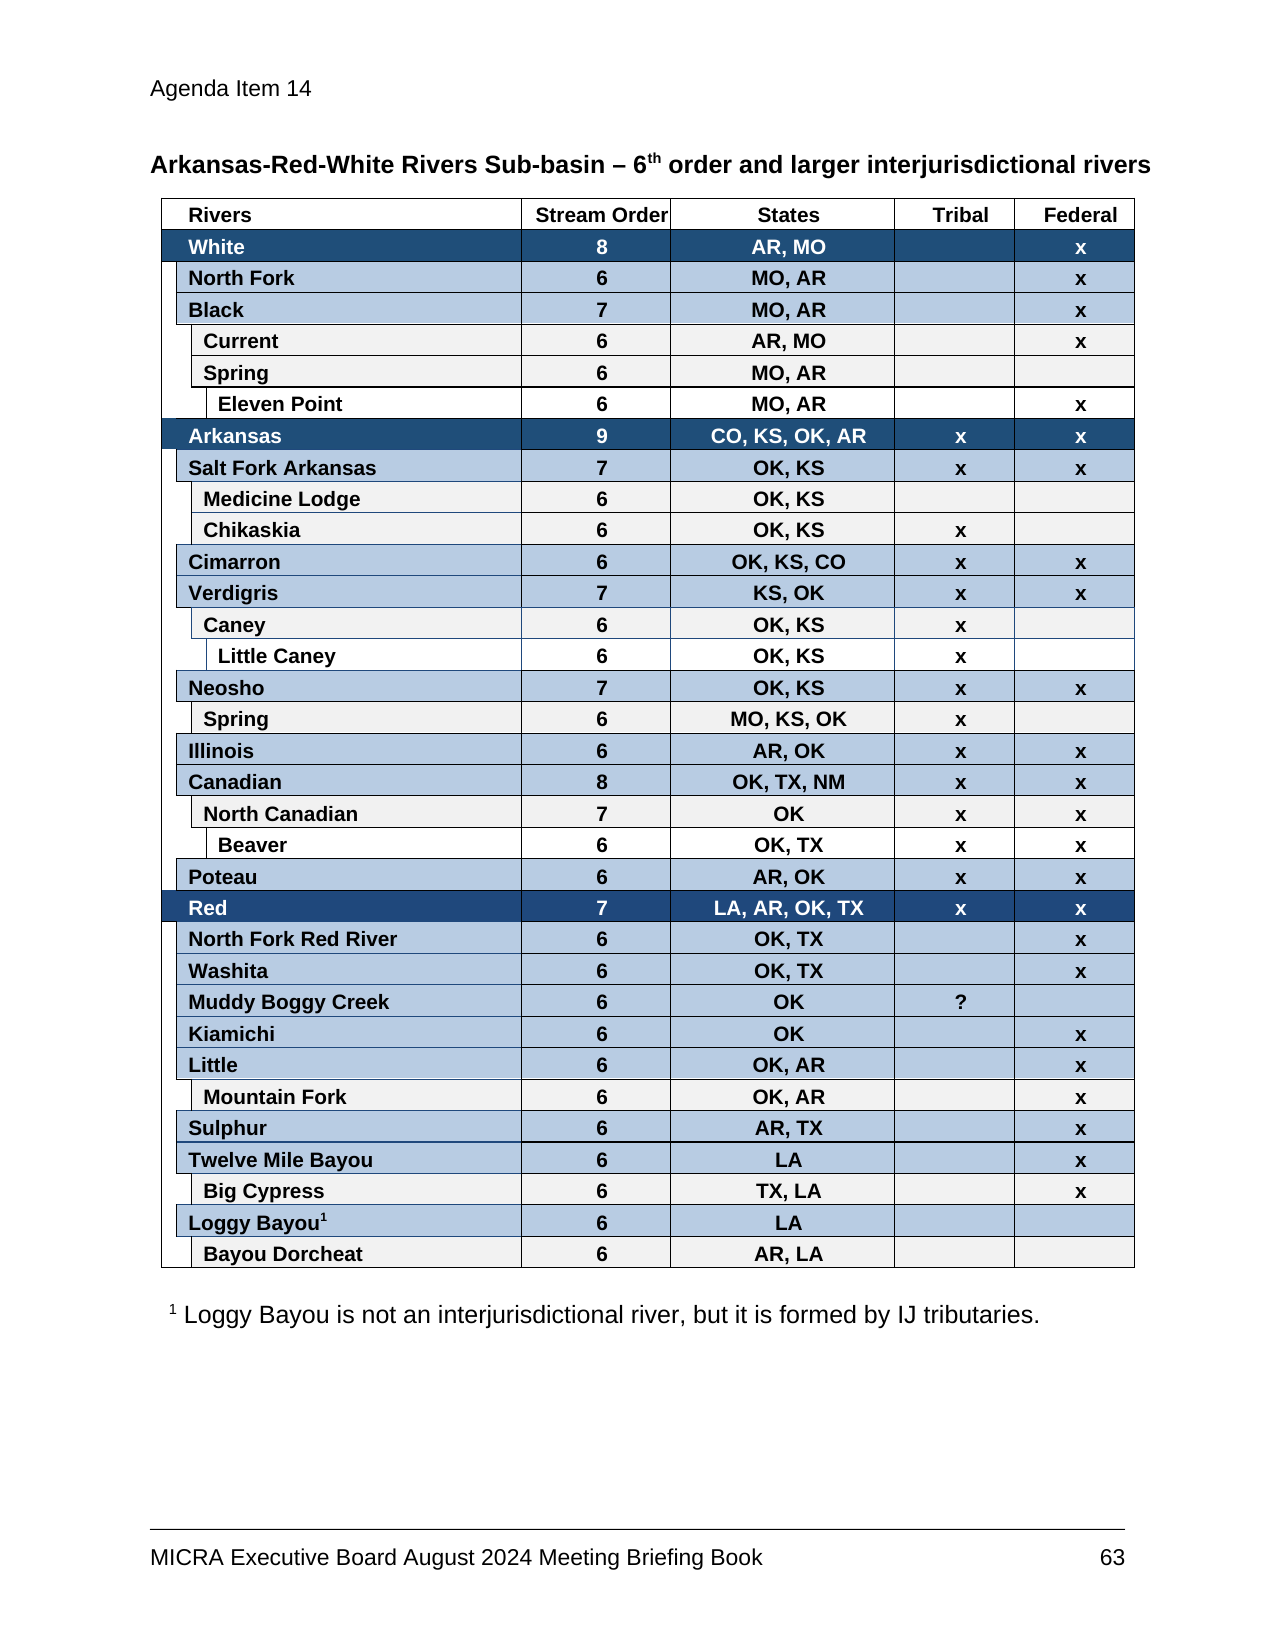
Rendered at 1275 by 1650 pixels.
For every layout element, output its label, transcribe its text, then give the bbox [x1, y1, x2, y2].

table_cell OK, KS [671, 482, 894, 512]
table_cell [1015, 356, 1134, 386]
table_cell [895, 325, 1014, 355]
table_cell Little [177, 1048, 521, 1078]
table_cell OK [671, 1017, 894, 1047]
table_cell [162, 1016, 176, 1047]
table_cell x [1015, 828, 1134, 858]
table_cell [895, 482, 1014, 512]
table_cell x [1015, 419, 1134, 449]
table_cell [162, 512, 191, 544]
table_cell OK, TX [671, 954, 894, 984]
table_cell Twelve Mile Bayou [177, 1143, 521, 1173]
table_cell x [895, 545, 1014, 575]
table_cell [162, 733, 176, 764]
table_cell [162, 1079, 191, 1110]
table_cell [162, 544, 176, 575]
table_cell [162, 953, 176, 984]
table_cell x [1015, 1111, 1134, 1141]
table_cell Neosho [177, 671, 521, 701]
table_cell Medicine Lodge [192, 482, 521, 512]
table_cell 9 [522, 419, 670, 449]
table_cell [895, 1237, 1014, 1267]
table_cell [162, 638, 206, 669]
table_cell [162, 922, 176, 953]
table_cell OK, TX [671, 828, 894, 858]
table_cell 7 [522, 293, 670, 323]
table_cell 6 [522, 734, 670, 764]
table_cell 6 [522, 985, 670, 1016]
table_cell OK, KS, CO [671, 545, 894, 575]
table_cell [162, 418, 176, 449]
table_cell [895, 1143, 1014, 1173]
table_cell [1015, 608, 1134, 638]
table_cell [895, 1080, 1014, 1110]
table_cell x [895, 608, 1014, 638]
table_cell [895, 1205, 1014, 1236]
table_cell [162, 890, 176, 921]
table_cell 6 [522, 922, 670, 953]
table_cell x [1015, 450, 1134, 481]
table_cell Black [177, 293, 521, 323]
table_cell LA [671, 1143, 894, 1173]
table_cell [1015, 1205, 1134, 1236]
table_cell [895, 1048, 1014, 1078]
table_cell [162, 355, 191, 386]
table_cell North Canadian [192, 796, 521, 827]
table_cell OK, KS [671, 513, 894, 544]
table_cell Big Cypress [192, 1174, 521, 1204]
table_cell MO, AR [671, 262, 894, 292]
table_cell x [895, 513, 1014, 544]
table_cell 7 [522, 450, 670, 481]
table_cell ? [895, 985, 1014, 1016]
table_cell LA, AR, OK, TX [671, 891, 894, 921]
table_cell [162, 1204, 176, 1236]
table_cell Loggy Bayou1 [177, 1205, 521, 1236]
table_cell 6 [522, 1080, 670, 1110]
table_cell OK [671, 796, 894, 827]
table_cell Beaver [207, 828, 521, 858]
table_cell 6 [522, 545, 670, 575]
table_cell OK, AR [671, 1048, 894, 1078]
table_cell OK, AR [671, 1080, 894, 1110]
table_header Federal [1015, 199, 1134, 229]
table_cell MO, AR [671, 293, 894, 323]
table_cell x [1015, 576, 1134, 607]
table_cell AR, LA [671, 1237, 894, 1267]
table_cell [162, 1141, 176, 1173]
table_cell Salt Fork Arkansas [177, 450, 521, 481]
table_cell [1015, 482, 1134, 512]
table_cell x [1015, 1017, 1134, 1047]
table_cell [162, 607, 191, 638]
table_cell 6 [522, 954, 670, 984]
table_cell 6 [522, 1017, 670, 1047]
table_cell [895, 1111, 1014, 1141]
table_cell x [895, 891, 1014, 921]
table_cell [162, 449, 176, 481]
table_cell MO, AR [671, 388, 894, 418]
table_cell [162, 1173, 191, 1204]
table_cell 6 [522, 859, 670, 890]
table_cell [1015, 513, 1134, 544]
table_cell Kiamichi [177, 1017, 521, 1047]
table_header Stream Order [522, 199, 670, 229]
table_cell x [1015, 1080, 1134, 1110]
table_cell 8 [522, 230, 670, 261]
table_cell 6 [522, 388, 670, 418]
table_cell 7 [522, 671, 670, 701]
table_cell x [895, 450, 1014, 481]
table_cell Current [192, 325, 521, 355]
table_cell MO, KS, OK [671, 702, 894, 732]
table_cell x [1015, 1174, 1134, 1204]
table_cell [895, 356, 1014, 386]
table_cell Poteau [177, 859, 521, 890]
table_cell 6 [522, 1174, 670, 1204]
table_cell [162, 670, 176, 701]
table_header Rivers [176, 199, 521, 229]
table_cell x [895, 419, 1014, 449]
text 1 Loggy Bayou is not an interjurisdictional river, but it is formed by IJ tributaries. [169, 1301, 1125, 1329]
table_cell Arkansas [176, 419, 521, 449]
table_cell North Fork [177, 262, 521, 292]
table_cell OK, KS [671, 608, 894, 638]
table_cell 6 [522, 828, 670, 858]
table_cell [895, 1174, 1014, 1204]
table_cell [895, 262, 1014, 292]
table_cell OK, KS [671, 639, 894, 669]
table_cell MO, AR [671, 356, 894, 386]
table_cell LA [671, 1205, 894, 1236]
table_cell x [895, 671, 1014, 701]
table_cell OK, KS [671, 671, 894, 701]
table_cell Cimarron [177, 545, 521, 575]
table_cell TX, LA [671, 1174, 894, 1204]
table_cell [895, 293, 1014, 323]
table_cell 6 [522, 1237, 670, 1267]
table_cell Muddy Boggy Creek [177, 985, 521, 1016]
table_cell [162, 1110, 176, 1141]
table_cell AR, OK [671, 734, 894, 764]
table_cell [162, 292, 176, 323]
table_cell x [1015, 1048, 1134, 1078]
table_cell [895, 954, 1014, 984]
table_cell x [1015, 325, 1134, 355]
table_cell Sulphur [177, 1111, 521, 1141]
table_cell x [1015, 1143, 1134, 1173]
table_cell x [1015, 796, 1134, 827]
table_cell [895, 1017, 1014, 1047]
table_cell [162, 575, 176, 607]
table_cell [1015, 1237, 1134, 1267]
table_cell x [895, 765, 1014, 795]
table_cell x [895, 859, 1014, 890]
table_cell Red [176, 891, 521, 921]
table_cell x [1015, 293, 1134, 323]
table_cell x [895, 734, 1014, 764]
table_cell North Fork Red River [177, 922, 521, 953]
table_cell 7 [522, 891, 670, 921]
table_cell Eleven Point [207, 388, 521, 418]
table_cell [1015, 985, 1134, 1016]
table_cell 6 [522, 325, 670, 355]
table_cell x [895, 702, 1014, 732]
table_cell OK, KS [671, 450, 894, 481]
table_cell [1015, 702, 1134, 732]
table_cell x [1015, 891, 1134, 921]
table_cell [162, 230, 176, 261]
table_cell [162, 262, 176, 292]
table_cell CO, KS, OK, AR [671, 419, 894, 449]
table_cell Spring [192, 702, 521, 732]
table_cell [162, 764, 176, 795]
table_header States [671, 199, 894, 229]
table_cell [162, 386, 206, 418]
table_cell 8 [522, 765, 670, 795]
table_cell AR, OK [671, 859, 894, 890]
table_cell OK, TX, NM [671, 765, 894, 795]
table_cell [162, 1047, 176, 1078]
table_cell OK, TX [671, 922, 894, 953]
table_cell [162, 324, 191, 355]
table_cell x [895, 796, 1014, 827]
table_cell Canadian [177, 765, 521, 795]
table_cell 6 [522, 702, 670, 732]
table_cell x [1015, 954, 1134, 984]
table_cell Chikaskia [192, 513, 521, 544]
table_cell 6 [522, 1048, 670, 1078]
table_cell x [1015, 671, 1134, 701]
table_header [162, 199, 176, 229]
table_header Tribal [895, 199, 1014, 229]
table_cell Bayou Dorcheat [192, 1237, 521, 1267]
table_cell 6 [522, 482, 670, 512]
table_cell 6 [522, 1143, 670, 1173]
table_cell [162, 481, 191, 512]
table_cell x [1015, 922, 1134, 953]
table_cell Washita [177, 954, 521, 984]
table_cell Verdigris [177, 576, 521, 607]
table_cell OK [671, 985, 894, 1016]
table_cell 7 [522, 576, 670, 607]
table_cell x [1015, 262, 1134, 292]
table_cell [162, 858, 176, 890]
table_cell x [895, 639, 1014, 669]
table_cell AR, TX [671, 1111, 894, 1141]
text Arkansas-Red-White Rivers Sub-basin – 6th order and larger interjurisdictional rivers [150, 150, 1162, 179]
table_cell 6 [522, 1111, 670, 1141]
table_cell [162, 827, 206, 858]
table_cell x [895, 828, 1014, 858]
table_cell x [1015, 545, 1134, 575]
table_cell [895, 922, 1014, 953]
table_cell White [176, 230, 521, 261]
table_cell 6 [522, 262, 670, 292]
table_cell x [1015, 765, 1134, 795]
table_cell Caney [192, 608, 521, 638]
table_cell x [1015, 388, 1134, 418]
table_cell [162, 984, 176, 1016]
table_cell [162, 701, 191, 732]
table_cell KS, OK [671, 576, 894, 607]
table_cell [895, 388, 1014, 418]
table_cell 6 [522, 639, 670, 669]
table_cell [162, 795, 191, 827]
table_cell Little Caney [207, 639, 521, 669]
table_cell Spring [192, 356, 521, 386]
table_cell x [1015, 859, 1134, 890]
table_cell AR, MO [671, 325, 894, 355]
table_cell x [1015, 734, 1134, 764]
table_cell 6 [522, 513, 670, 544]
table_cell AR, MO [671, 230, 894, 261]
table_cell 7 [522, 796, 670, 827]
table_cell 6 [522, 608, 670, 638]
table_cell Illinois [177, 734, 521, 764]
table_cell Mountain Fork [192, 1080, 521, 1110]
table_cell x [895, 576, 1014, 607]
table_cell 6 [522, 356, 670, 386]
table_cell [895, 230, 1014, 261]
table_cell [1015, 639, 1134, 669]
table_cell [162, 1236, 191, 1267]
table_cell x [1015, 230, 1134, 261]
table_cell 6 [522, 1205, 670, 1236]
